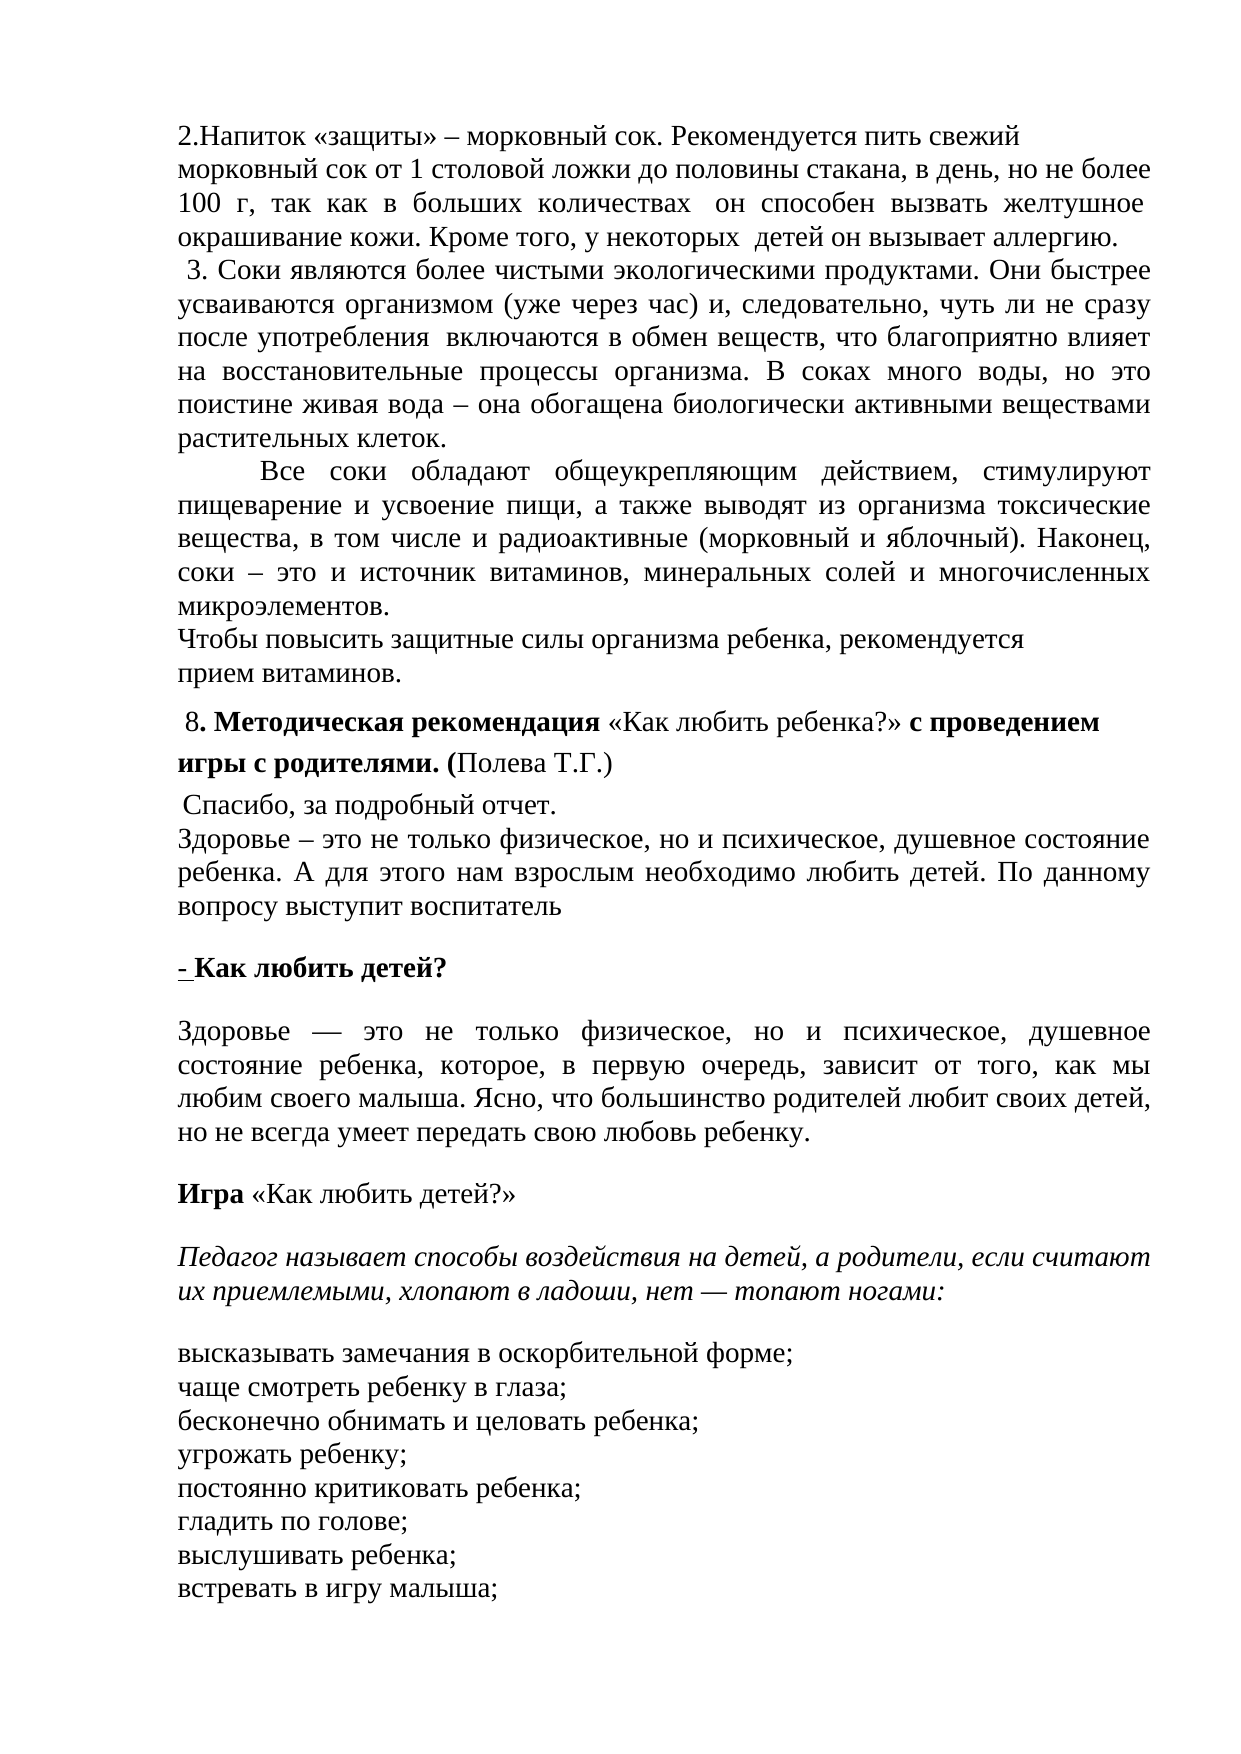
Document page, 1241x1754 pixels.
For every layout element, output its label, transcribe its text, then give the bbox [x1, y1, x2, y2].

text 2.Напиток «защиты» – морковный сок. Рекомендуется пить свежий [177, 118, 1152, 152]
text Игра «Как любить детей?» [177, 1177, 1152, 1210]
text Чтобы повысить защитные силы организма ребенка, рекомендуется [177, 621, 1152, 655]
text Спасибо, за подробный отчет. [177, 787, 1152, 821]
text встревать в игру малыша; [177, 1570, 1152, 1604]
text гладить по голове; [177, 1503, 1152, 1537]
text Все соки обладают общеукрепляющим действием, стимулируют пищеварение и усвоение пищи, а также выводят из организма токсические вещества, в том числе и радиоактивные (морковный и яблочный). Наконец, соки – это и источник витаминов, минеральных солей и многочисленных микроэлементов. [177, 453, 1152, 621]
text угрожать ребенку; [177, 1436, 1152, 1470]
text морковный сок от 1 столовой ложки до половины стакана, в день, но не более 100 г, так как в больших количествах он способен вызвать желтушное окрашивание кожи. Кроме того, у некоторых детей он вызывает аллергию. [177, 152, 1152, 252]
text постоянно критиковать ребенка; [177, 1470, 1152, 1503]
text 8. Методическая рекомендация «Как любить ребенка?» с проведением игры с родителями. (Полева Т.Г.) [177, 697, 1152, 779]
text прием витаминов. [177, 655, 1152, 688]
text Здоровье – это не только физическое, но и психическое, душевное состояние ребенка. А для этого нам взрослым необходимо любить детей. По данному вопросу выступит воспитатель [177, 821, 1152, 921]
text 3. Соки являются более чистыми экологическими продуктами. Они быстрее усваиваются организмом (уже через час) и, следовательно, чуть ли не сразу после употребления включаются в обмен веществ, что благоприятно влияет на восстановительные процессы организма. В соках много воды, но это поистине живая вода – она обогащена биологически активными веществами растительных клеток. [177, 252, 1152, 453]
text Педагог называет способы воздействия на детей, а родители, если считают их приемлемыми, хлопают в ладоши, нет — топают ногами: [177, 1239, 1152, 1306]
text чаще смотреть ребенку в глаза; [177, 1369, 1152, 1403]
text бесконечно обнимать и целовать ребенка; [177, 1403, 1152, 1436]
text высказывать замечания в оскорбительной форме; [177, 1336, 1152, 1369]
text Здоровье — это не только физическое, но и психическое, душевное состояние ребенка, которое, в первую очередь, зависит от того, как мы любим своего малыша. Ясно, что большинство родителей любит своих детей, но не всегда умеет передать свою любовь ребенку. [177, 1013, 1152, 1147]
text - Как любить детей? [177, 951, 1152, 984]
text выслушивать ребенка; [177, 1537, 1152, 1570]
